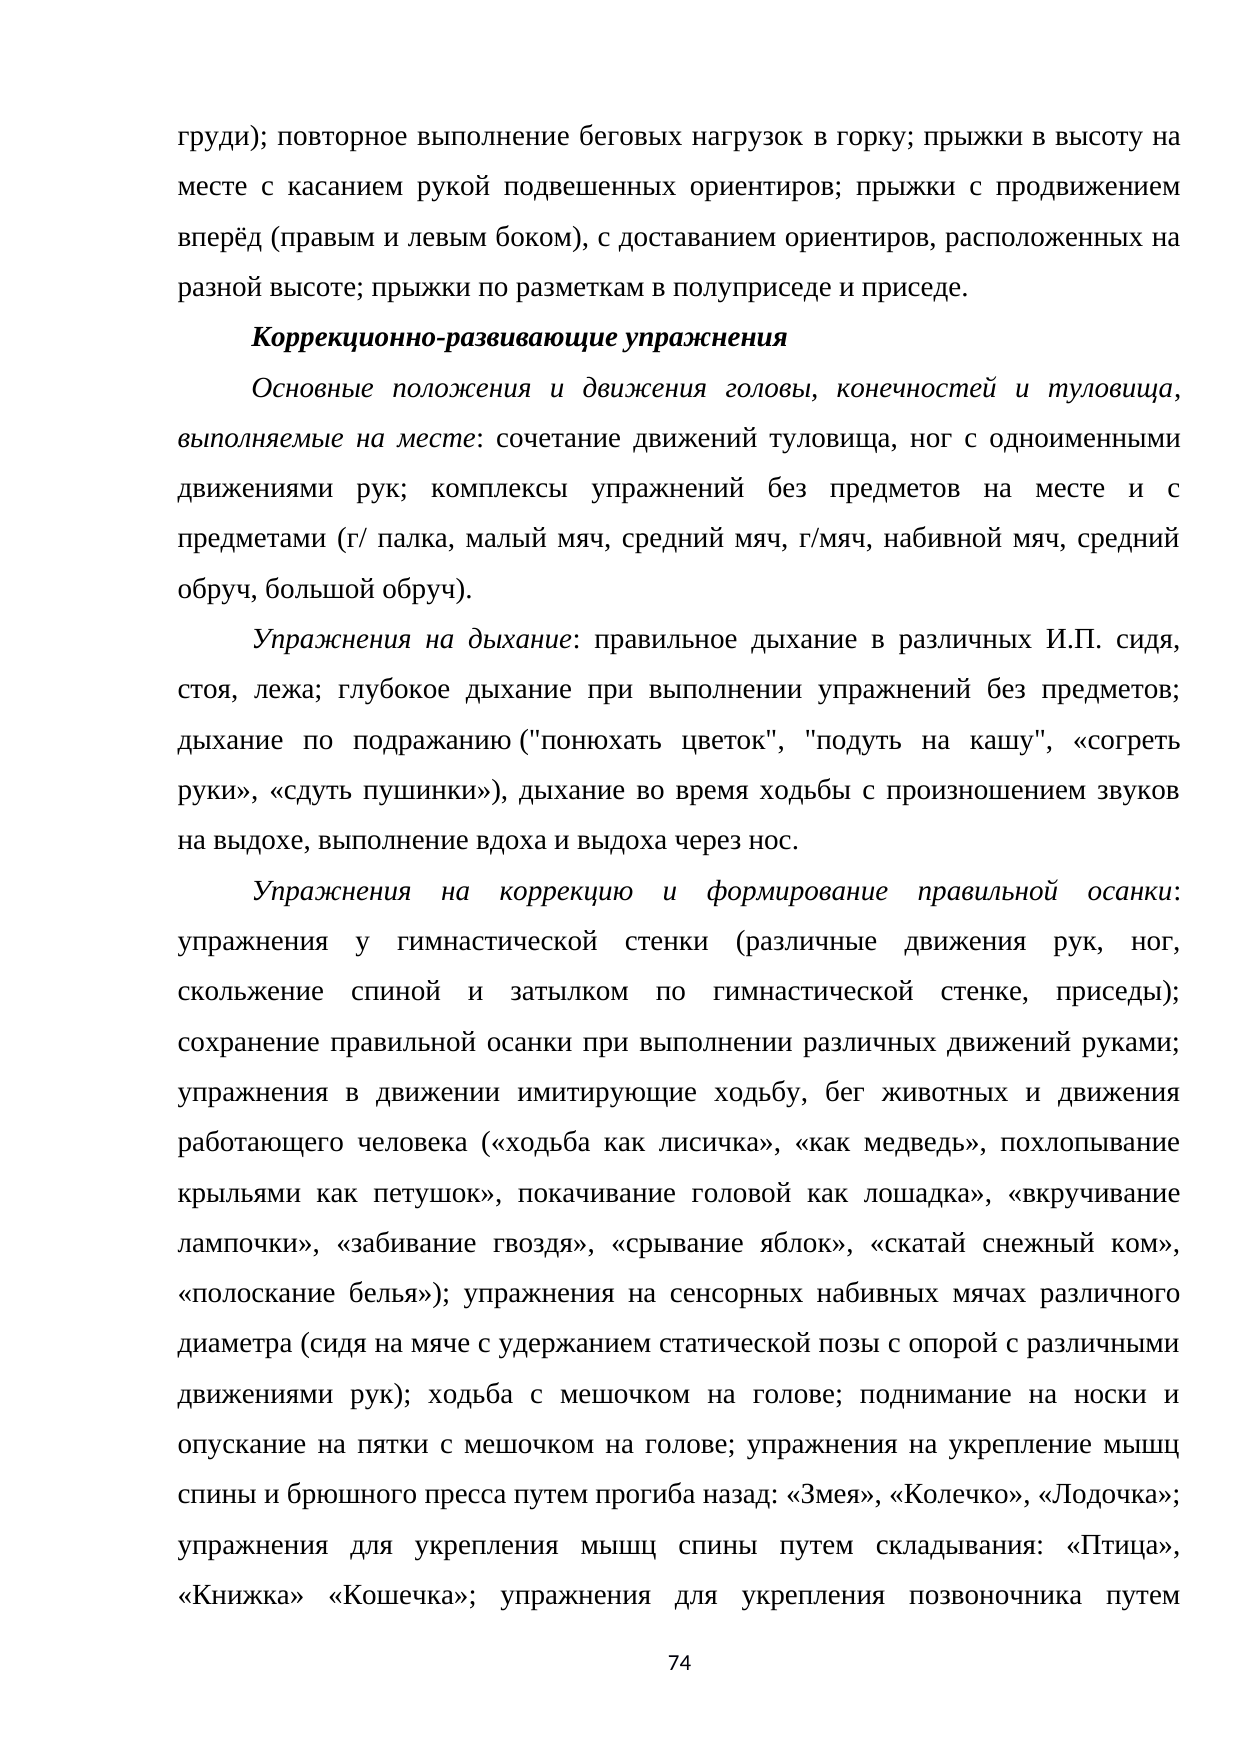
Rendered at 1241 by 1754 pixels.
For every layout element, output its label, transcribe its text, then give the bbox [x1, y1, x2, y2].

text Основные положения и движения головы, конечностей и туловища, выполняемые на месте: сочетание движений туловища, ног с одноименными движениями рук; комплексы упражнений без предметов на месте и с предметами (г/ палка, малый мяч, средний мяч, г/мяч, набивной мяч, средний обруч, большой обруч). [177, 370, 1181, 604]
text Упражнения на дыхание: правильное дыхание в различных И.П. сидя, стоя, лежа; глубокое дыхание при выполнении упражнений без предметов; дыхание по подражанию ("понюхать цветок", "подуть на кашу", «согреть руки», «сдуть пушинки»), дыхание во время ходьбы с произношением звуков на выдохе, выполнение вдоха и выдоха через нос. [177, 621, 1181, 856]
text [177, 873, 1181, 1611]
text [177, 118, 1181, 303]
text Коррекционно-развивающие упражнения [177, 319, 1181, 353]
